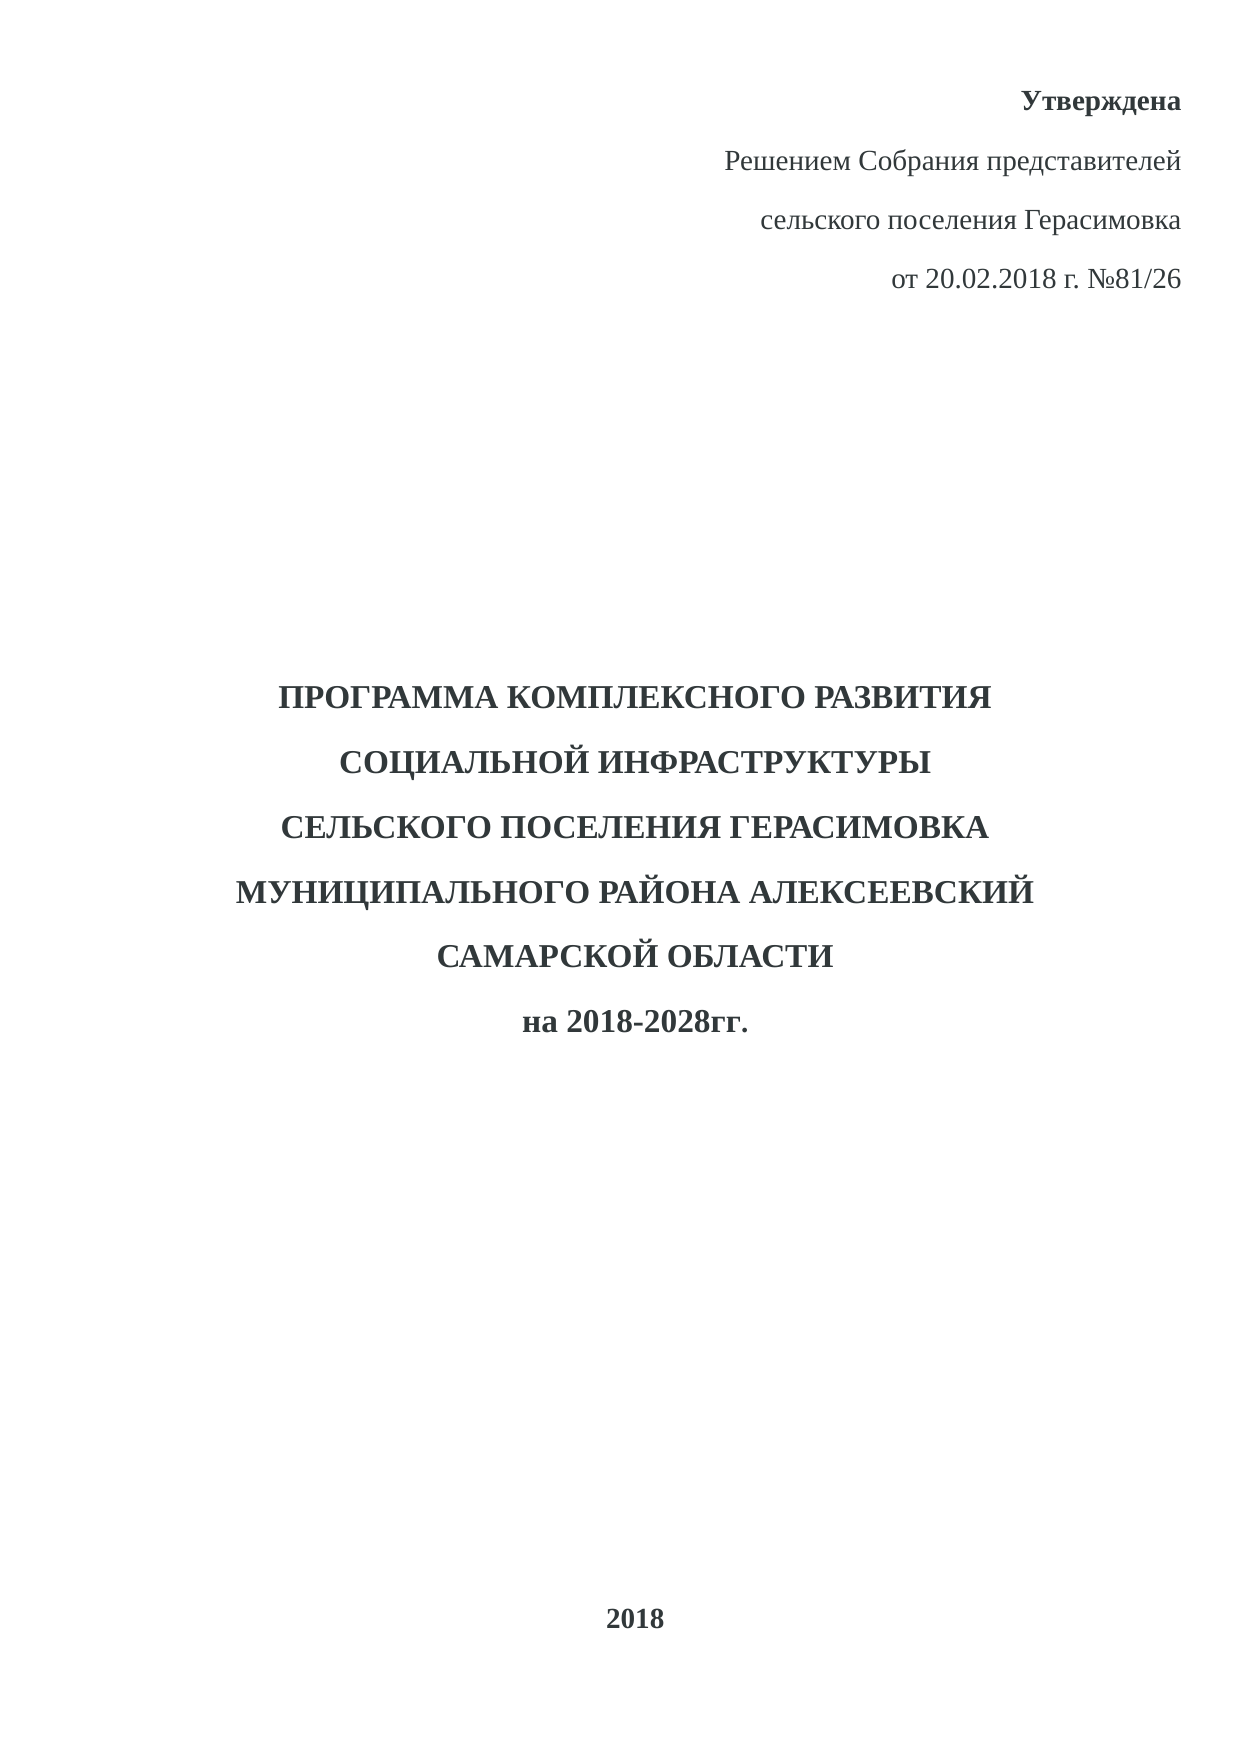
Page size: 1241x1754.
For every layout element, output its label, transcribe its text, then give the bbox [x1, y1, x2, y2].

text Решением Собрания представителей [88, 143, 1181, 176]
text СОЦИАЛЬНОЙ ИНФРАСТРУКТУРЫ [88, 742, 1181, 780]
text САМАРСКОЙ ОБЛАСТИ [88, 937, 1181, 975]
text от 20.02.2018 г. №81/26 [88, 262, 1181, 295]
text на 2018-2028гг. [88, 1002, 1181, 1040]
text 2018 [88, 1601, 1181, 1634]
text Утверждена [88, 83, 1181, 117]
text МУНИЦИПАЛЬНОГО РАЙОНА АЛЕКСЕЕВСКИЙ [88, 872, 1181, 910]
text СЕЛЬСКОГО ПОСЕЛЕНИЯ ГЕРАСИМОВКА [88, 807, 1181, 845]
text ПРОГРАММА КОМПЛЕКСНОГО РАЗВИТИЯ [88, 677, 1181, 716]
text сельского поселения Герасимовка [88, 202, 1181, 236]
